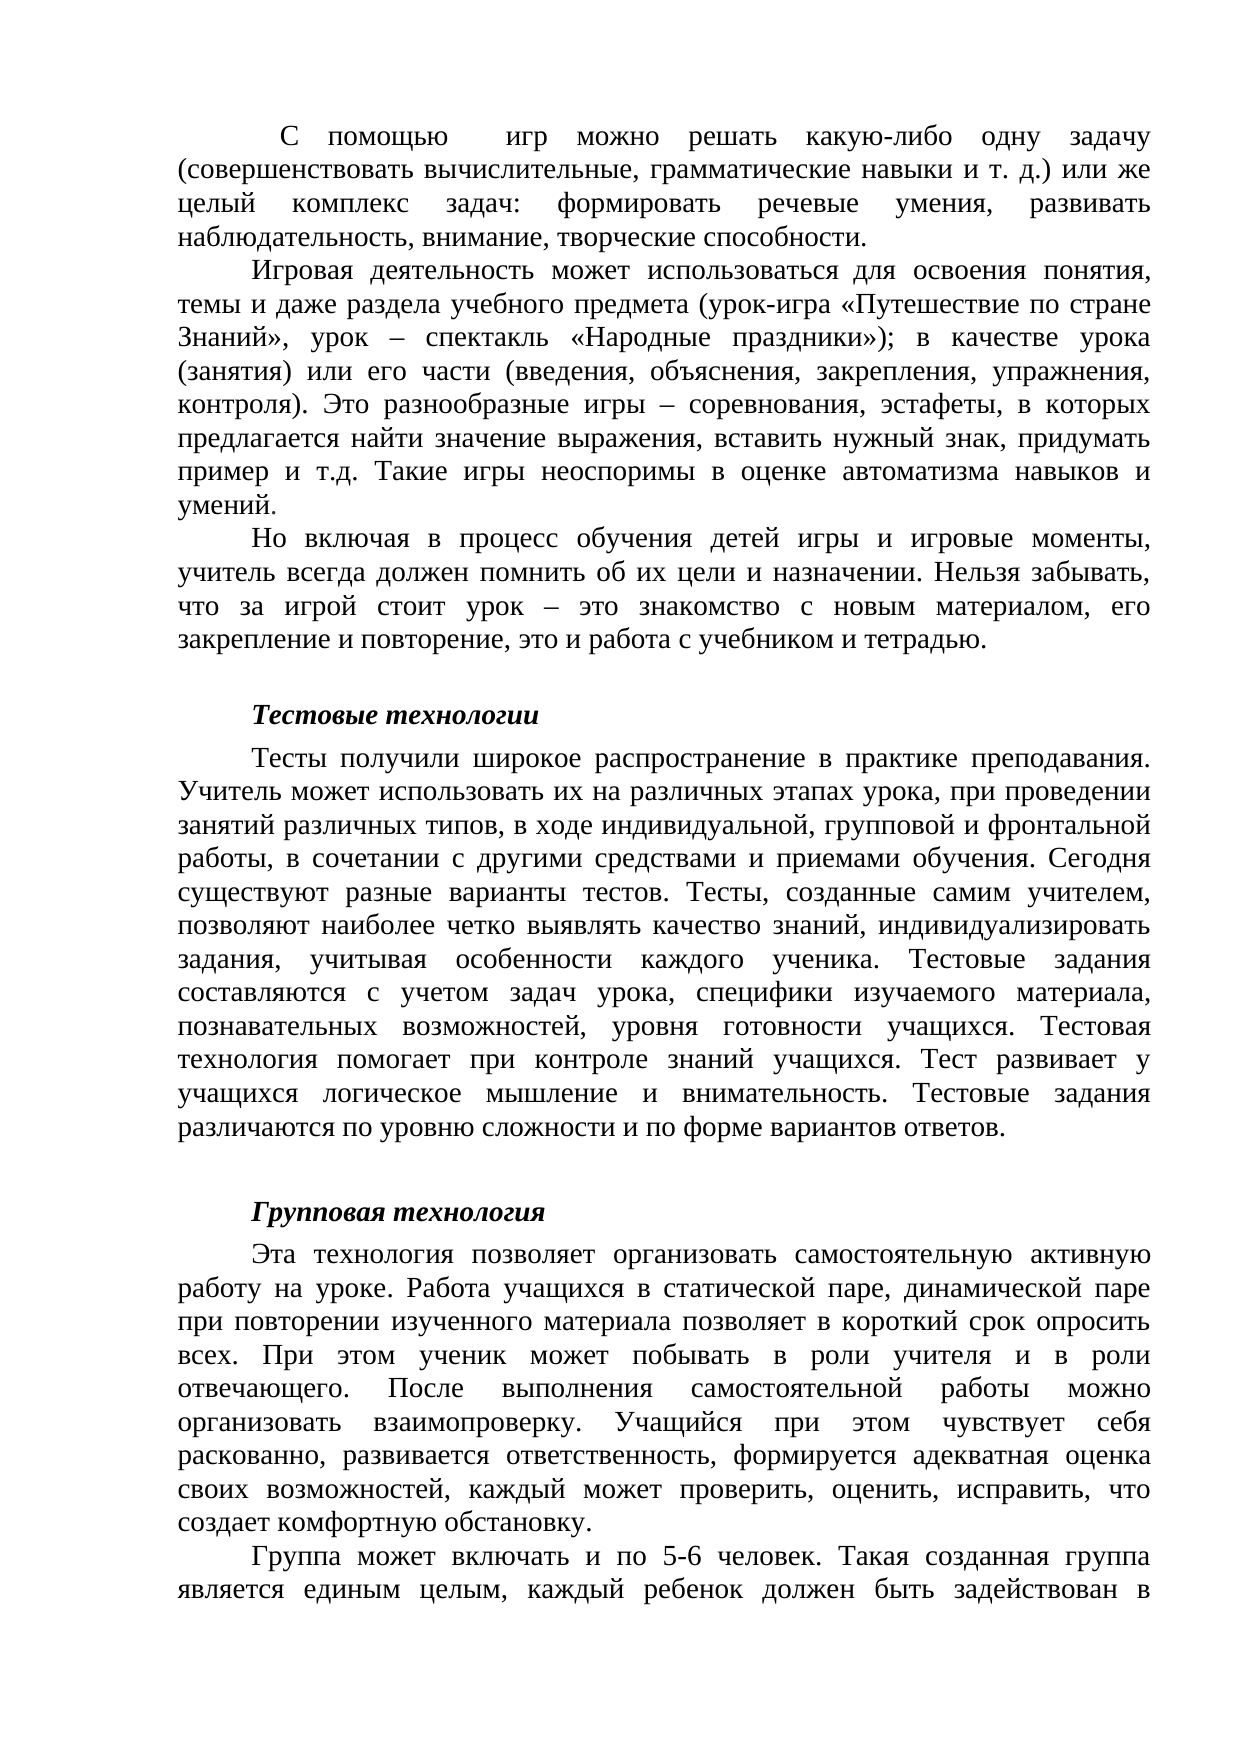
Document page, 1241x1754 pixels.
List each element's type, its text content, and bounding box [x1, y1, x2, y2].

text Групповая технология [177, 1194, 1152, 1227]
text Игровая деятельность может использоваться для освоения понятия, темы и даже раздела учебного предмета (урок-игра «Путешествие по стране Знаний», урок – спектакль «Народные праздники»); в качестве урока (занятия) или его части (введения, объяснения, закрепления, упражнения, контроля). Это разнообразные игры – соревнования, эстафеты, в которых предлагается найти значение выражения, вставить нужный знак, придумать пример и т.д. Такие игры неоспоримы в оценке автоматизма навыков и умений. [177, 252, 1152, 521]
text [177, 1538, 1152, 1605]
text Тесты получили широкое распространение в практике преподавания. Учитель может использовать их на различных этапах урока, при проведении занятий различных типов, в ходе индивидуальной, групповой и фронтальной работы, в сочетании с другими средствами и приемами обучения. Сегодня существуют разные варианты тестов. Тесты, созданные самим учителем, позволяют наиболее четко выявлять качество знаний, индивидуализировать задания, учитывая особенности каждого ученика. Тестовые задания составляются с учетом задач урока, специфики изучаемого материала, познавательных возможностей, уровня готовности учащихся. Тестовая технология помогает при контроле знаний учащихся. Тест развивает у учащихся логическое мышление и внимательность. Тестовые задания различаются по уровню сложности и по форме вариантов ответов. [177, 740, 1152, 1142]
text С помощью игр можно решать какую-либо одну задачу (совершенствовать вычислительные, грамматические навыки и т. д.) или же целый комплекс задач: формировать речевые умения, развивать наблюдательность, внимание, творческие способности. [177, 118, 1152, 252]
text Эта технология позволяет организовать самостоятельную активную работу на уроке. Работа учащихся в статической паре, динамической паре при повторении изученного материала позволяет в короткий срок опросить всех. При этом ученик может побывать в роли учителя и в роли отвечающего. После выполнения самостоятельной работы можно организовать взаимопроверку. Учащийся при этом чувствует себя раскованно, развивается ответственность, формируется адекватная оценка своих возможностей, каждый может проверить, оценить, исправить, что создает комфортную обстановку. [177, 1236, 1152, 1538]
text Тестовые технологии [177, 697, 1152, 731]
text Но включая в процесс обучения детей игры и игровые моменты, учитель всегда должен помнить об их цели и назначении. Нельзя забывать, что за игрой стоит урок – это знакомство с новым материалом, его закрепление и повторение, это и работа с учебником и тетрадью. [177, 521, 1152, 655]
